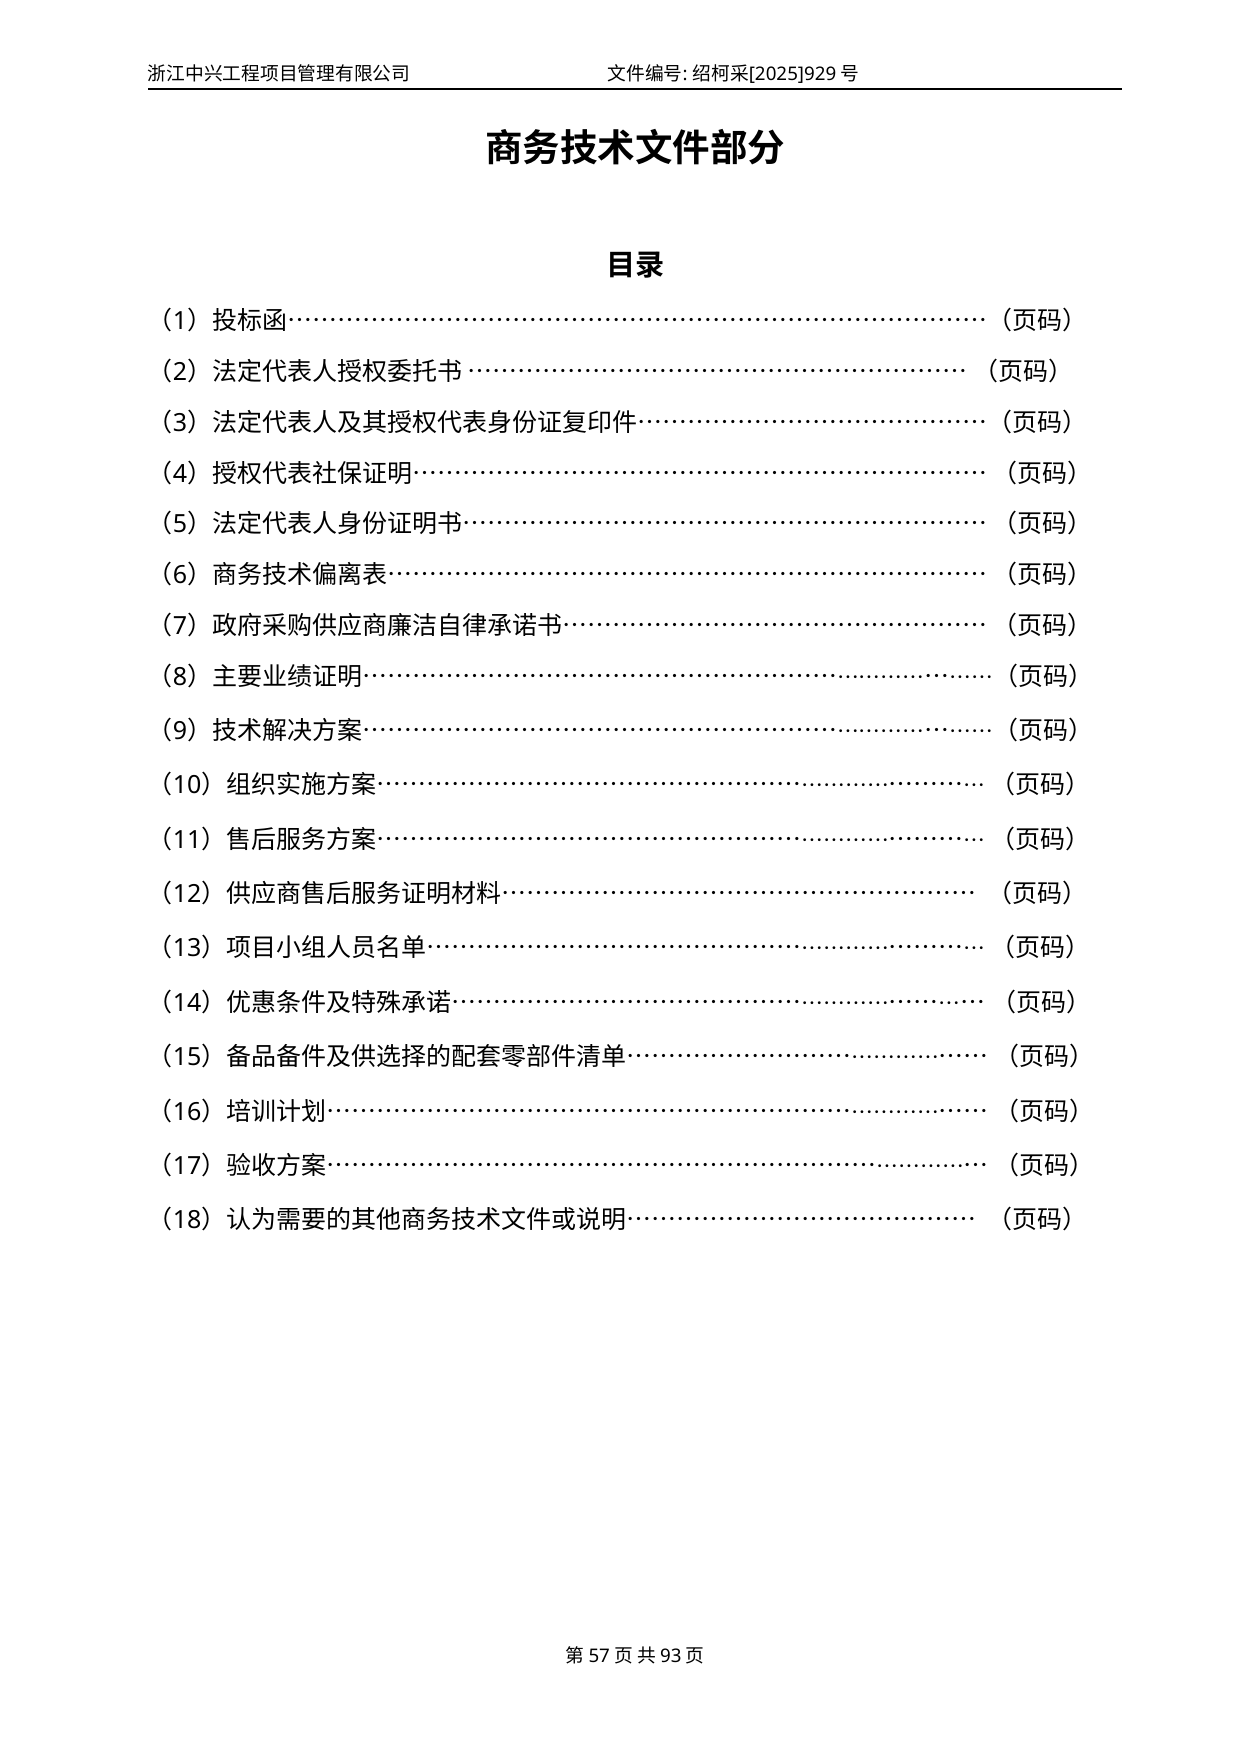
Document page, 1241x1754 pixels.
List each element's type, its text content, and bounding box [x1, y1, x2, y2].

text （10）组织实施方案………………………………………………………………… （页码） [148, 765, 1175, 801]
text （11）售后服务方案………………………………………………………………… （页码） [148, 819, 1175, 855]
text （17）验收方案……………………………………………………………………… （页码） [148, 1145, 1175, 1182]
text （18）认为需要的其他商务技术文件或说明…………………………………… （页码） [148, 1200, 1160, 1236]
text 目录 [148, 242, 1122, 284]
list 授权代表社保证明…………………………………………………………… （页码） [148, 453, 1122, 489]
list 商务技术偏离表……………………………………………………………… （页码） [148, 554, 1122, 591]
text （13）项目小组人员名单…………………………………………………………… （页码） [148, 928, 1175, 964]
text （9）技术解决方案……………………………………………………………………（页码） [148, 710, 1175, 747]
text （8）主要业绩证明……………………………………………………………………（页码） [148, 656, 1175, 692]
text （15）备品备件及供选择的配套零部件清单……………………………………… （页码） [148, 1037, 1175, 1073]
text （14）优惠条件及特殊承诺………………………………………………………… （页码） [148, 982, 1175, 1018]
list 法定代表人授权委托书 …………………………………………………… （页码） [148, 352, 1122, 388]
text （16）培训计划……………………………………………………………………… （页码） [148, 1091, 1175, 1127]
list 政府采购供应商廉洁自律承诺书…………………………………………… （页码） [148, 605, 1122, 641]
list 法定代表人身份证明书……………………………………………………… （页码） [148, 504, 1122, 540]
list 投标函…………………………………………………………………………（页码） [148, 301, 1122, 337]
text （12）供应商售后服务证明材料………………………………………………… （页码） [148, 873, 1175, 910]
text 商务技术文件部分 [148, 118, 1122, 172]
list 法定代表人及其授权代表身份证复印件……………………………………（页码） [148, 402, 1122, 438]
